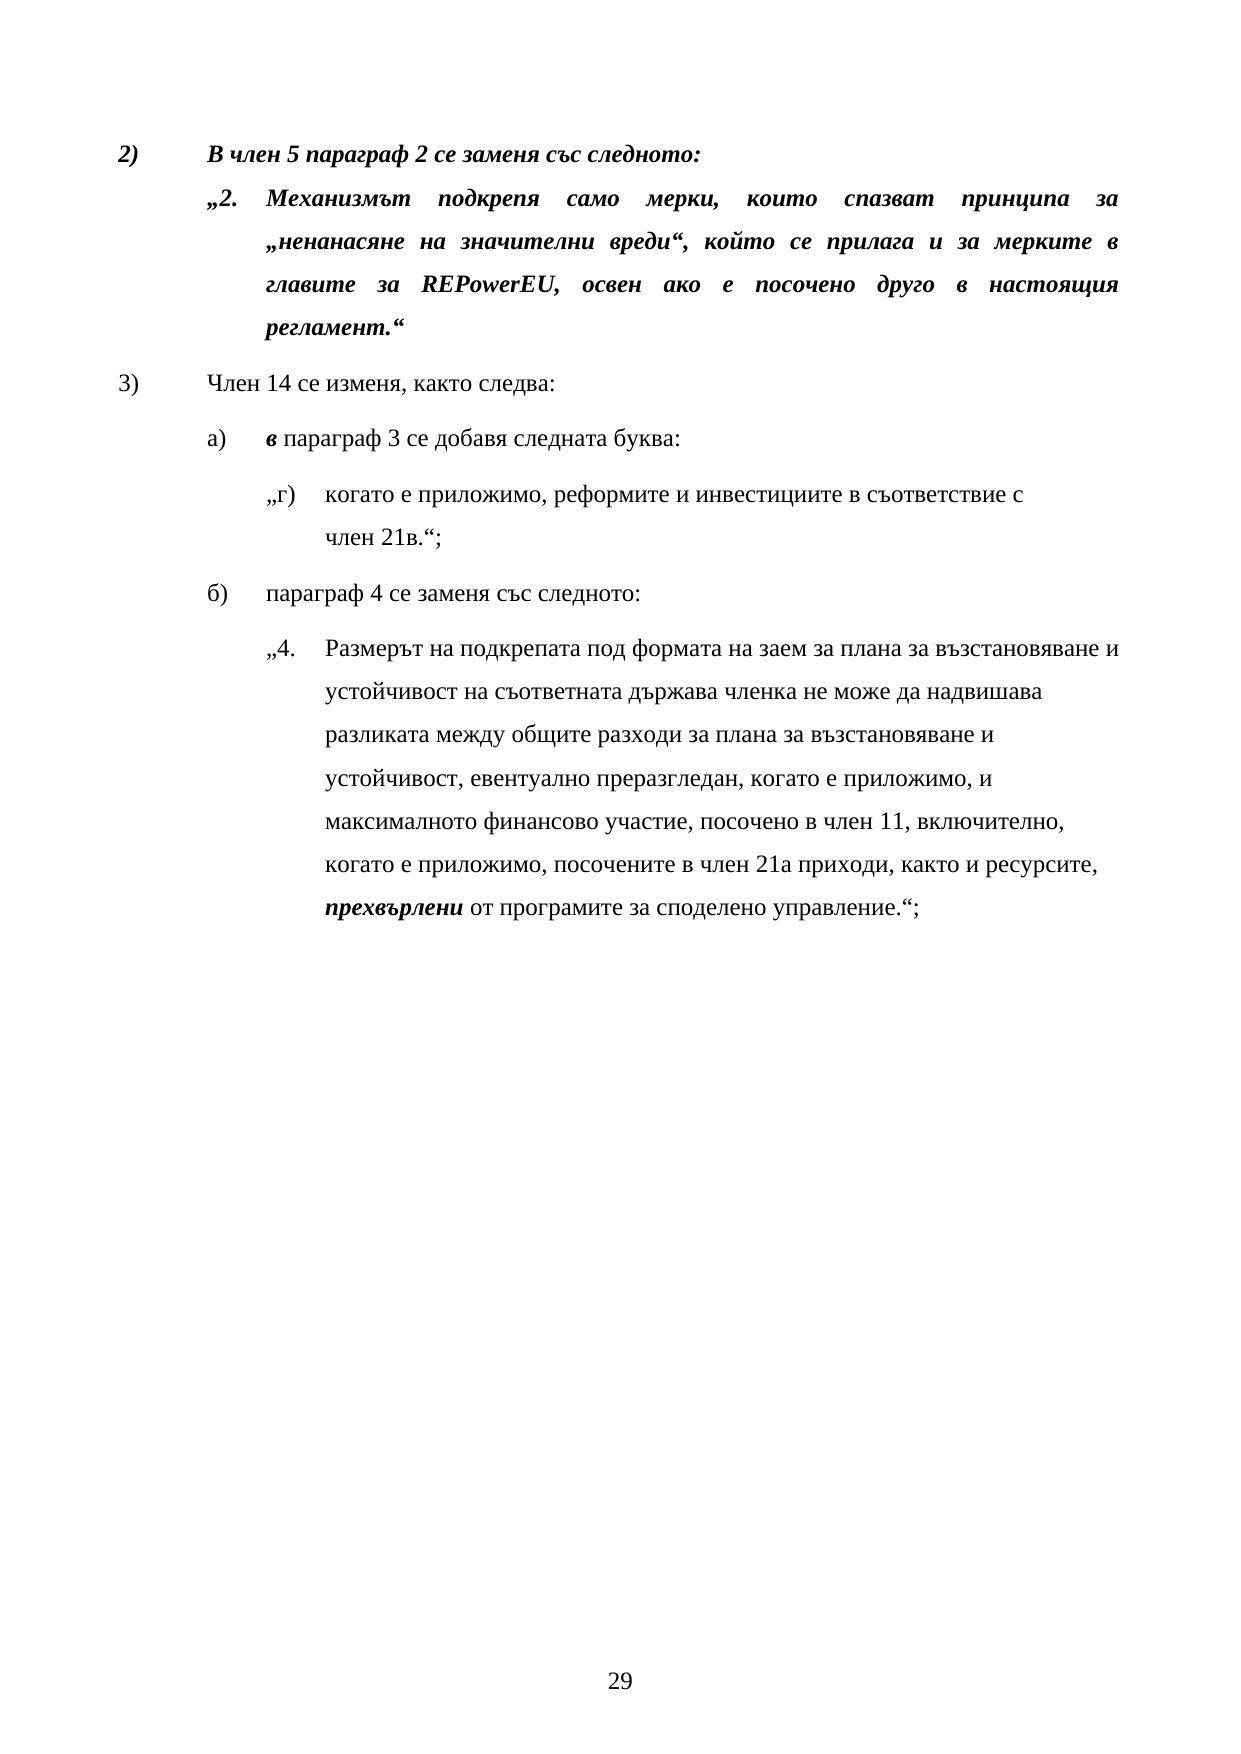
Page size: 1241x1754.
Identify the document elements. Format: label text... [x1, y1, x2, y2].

text „2. Механизмът подкрепя само мерки, които спазват принципа за „ненанасяне на значителни вреди“, който се прилага и за мерките в главите за REPowerEU, освен ако е посочено друго в настоящия регламент.“ [207, 183, 1122, 341]
text б) параграф 4 се заменя със следното: [207, 578, 1122, 606]
text 3) Член 14 се изменя, както следва: [118, 368, 1122, 396]
text а) в параграф 3 се добавя следната буква: [207, 423, 1122, 452]
text 2) В член 5 параграф 2 се заменя със следното: [118, 131, 1122, 170]
text „4. Размерът на подкрепата под формата на заем за плана за възстановяване и устойчивост на съответната държава членка не може да надвишава разликата между общите разходи за плана за възстановяване и устойчивост, евентуално преразгледан, когато е приложимо, и максималното финансово участие, посочено в член 11, включително, когато е приложимо, посочените в член 21а приходи, както и ресурсите, прехвърлени от програмите за споделено управление.“; [266, 633, 1122, 921]
text „г) когато е приложимо, реформите и инвестициите в съответствие с член 21в.“; [266, 479, 1122, 551]
